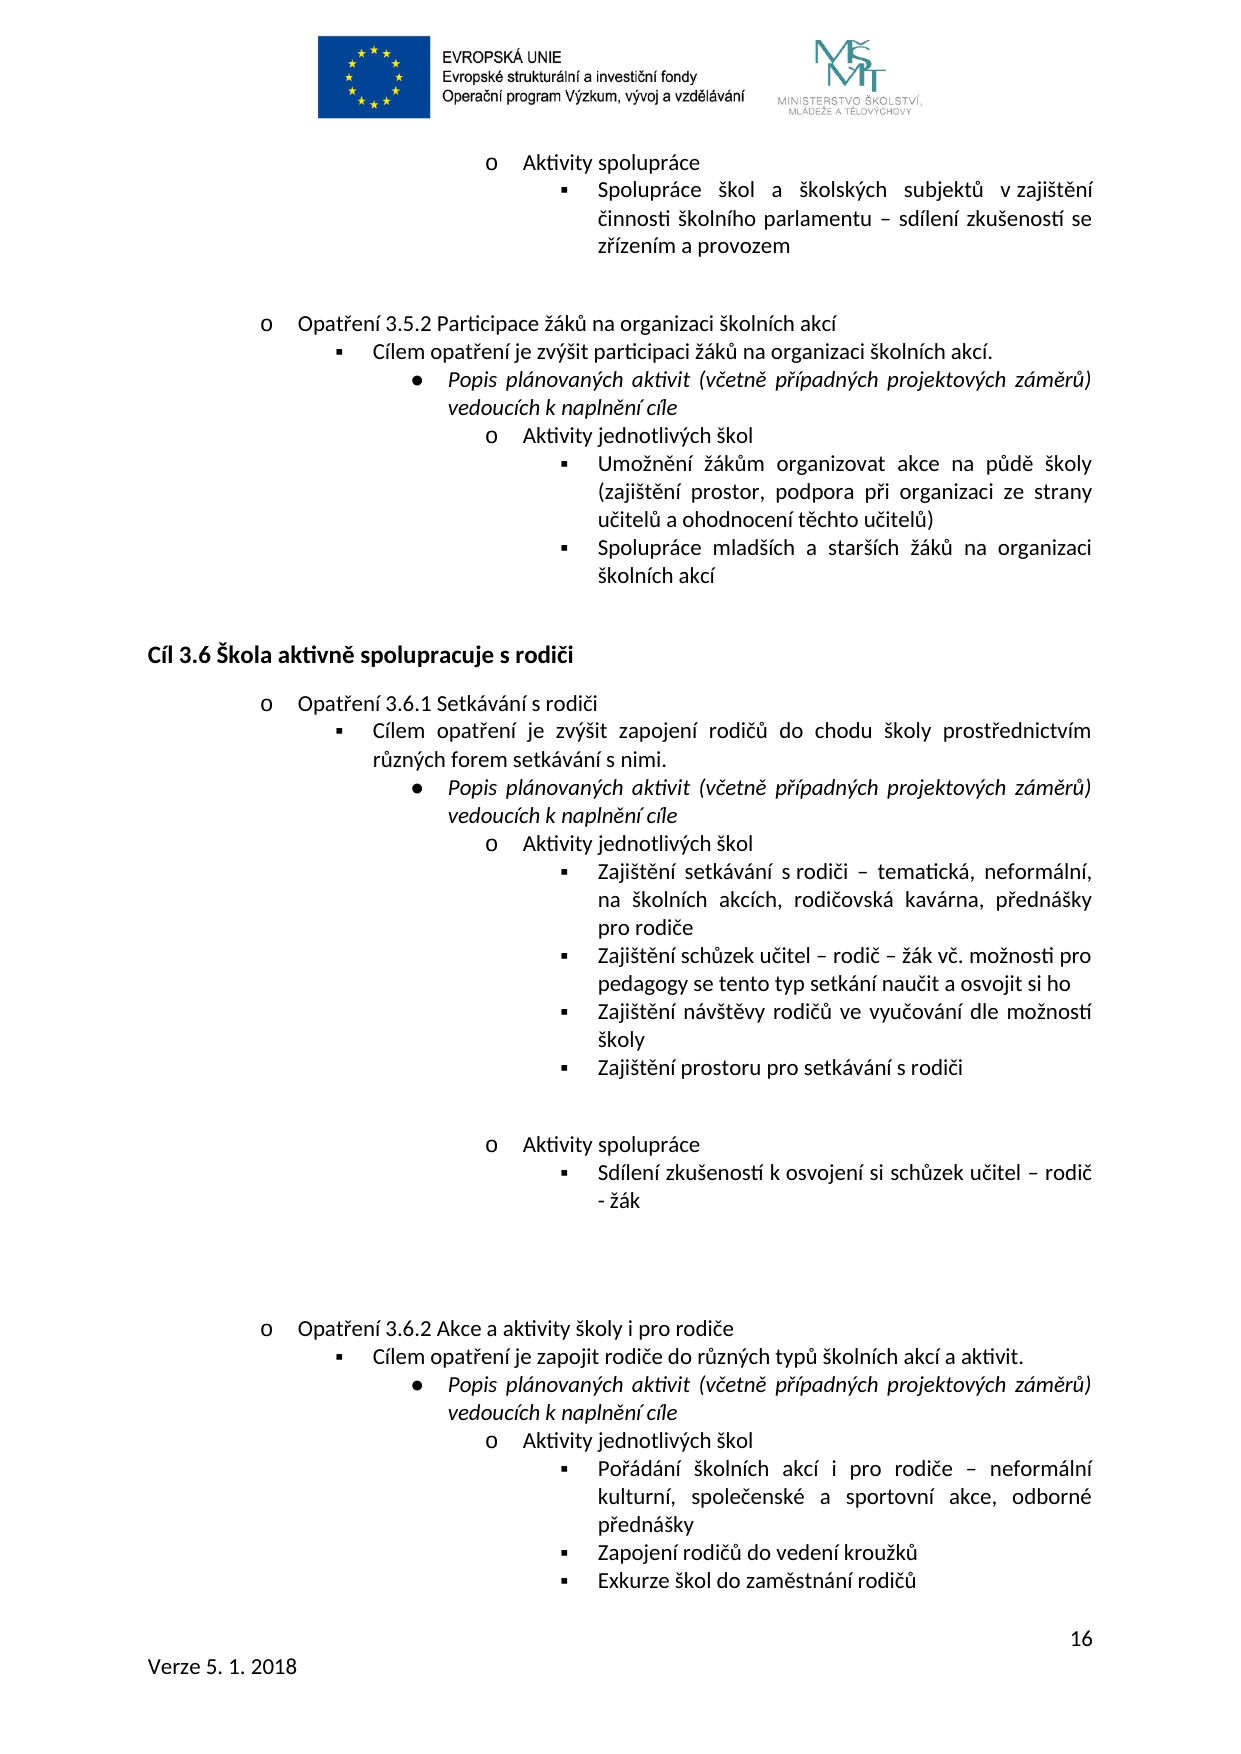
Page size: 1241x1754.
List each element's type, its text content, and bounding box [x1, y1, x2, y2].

list Pořádání školních akcí i pro rodiče – neformální kulturní, společenské a sportovní akce, odborné přednášky [560, 1454, 1093, 1538]
list Opatření 3.5.2 Participace žáků na organizaci školních akcí [260, 309, 1093, 337]
list Aktivity jednotlivých škol [485, 421, 1093, 449]
list Opatření 3.6.2 Akce a aktivity školy i pro rodiče [260, 1314, 1093, 1342]
list Aktivity spolupráce [485, 148, 1093, 176]
list Cílem opatření je zvýšit zapojení rodičů do chodu školy prostřednictvím různých forem setkávání s nimi. [335, 717, 1093, 773]
list Cílem opatření je zvýšit participaci žáků na organizaci školních akcí. [335, 337, 1093, 365]
list Zajištění prostoru pro setkávání s rodiči [560, 1053, 1093, 1081]
list Umožnění žákům organizovat akce na půdě školy (zajištění prostor, podpora při organizaci ze strany učitelů a ohodnocení těchto učitelů) [560, 449, 1093, 533]
list Popis plánovaných aktivit (včetně případných projektových záměrů) vedoucích k naplnění cíle [410, 365, 1093, 421]
list Sdílení zkušeností k osvojení si schůzek učitel – rodič - žák [560, 1158, 1093, 1214]
list Exkurze škol do zaměstnání rodičů [560, 1566, 1093, 1594]
list Aktivity jednotlivých škol [485, 1426, 1093, 1454]
list Spolupráce mladších a starších žáků na organizaci školních akcí [560, 533, 1093, 589]
list Spolupráce škol a školských subjektů v zajištění činnosti školního parlamentu – sdílení zkušeností se zřízením a provozem [560, 176, 1093, 260]
list Zajištění setkávání s rodiči – tematická, neformální, na školních akcích, rodičovská kavárna, přednášky pro rodiče [560, 857, 1093, 941]
list Zapojení rodičů do vedení kroužků [560, 1538, 1093, 1566]
list Popis plánovaných aktivit (včetně případných projektových záměrů) vedoucích k naplnění cíle [410, 773, 1093, 829]
list Opatření 3.6.1 Setkávání s rodiči [260, 689, 1093, 717]
list Zajištění návštěvy rodičů ve vyučování dle možností školy [560, 997, 1093, 1053]
text Cíl 3.6 Škola aktivně spolupracuje s rodiči [148, 639, 1093, 669]
list Cílem opatření je zapojit rodiče do různých typů školních akcí a aktivit. [335, 1342, 1093, 1370]
list Aktivity jednotlivých škol [485, 829, 1093, 857]
list Aktivity spolupráce [485, 1131, 1093, 1158]
list Zajištění schůzek učitel – rodič – žák vč. možnosti pro pedagogy se tento typ setkání naučit a osvojit si ho [560, 941, 1093, 997]
list Popis plánovaných aktivit (včetně případných projektových záměrů) vedoucích k naplnění cíle [410, 1370, 1093, 1426]
picture [280, 24, 959, 135]
